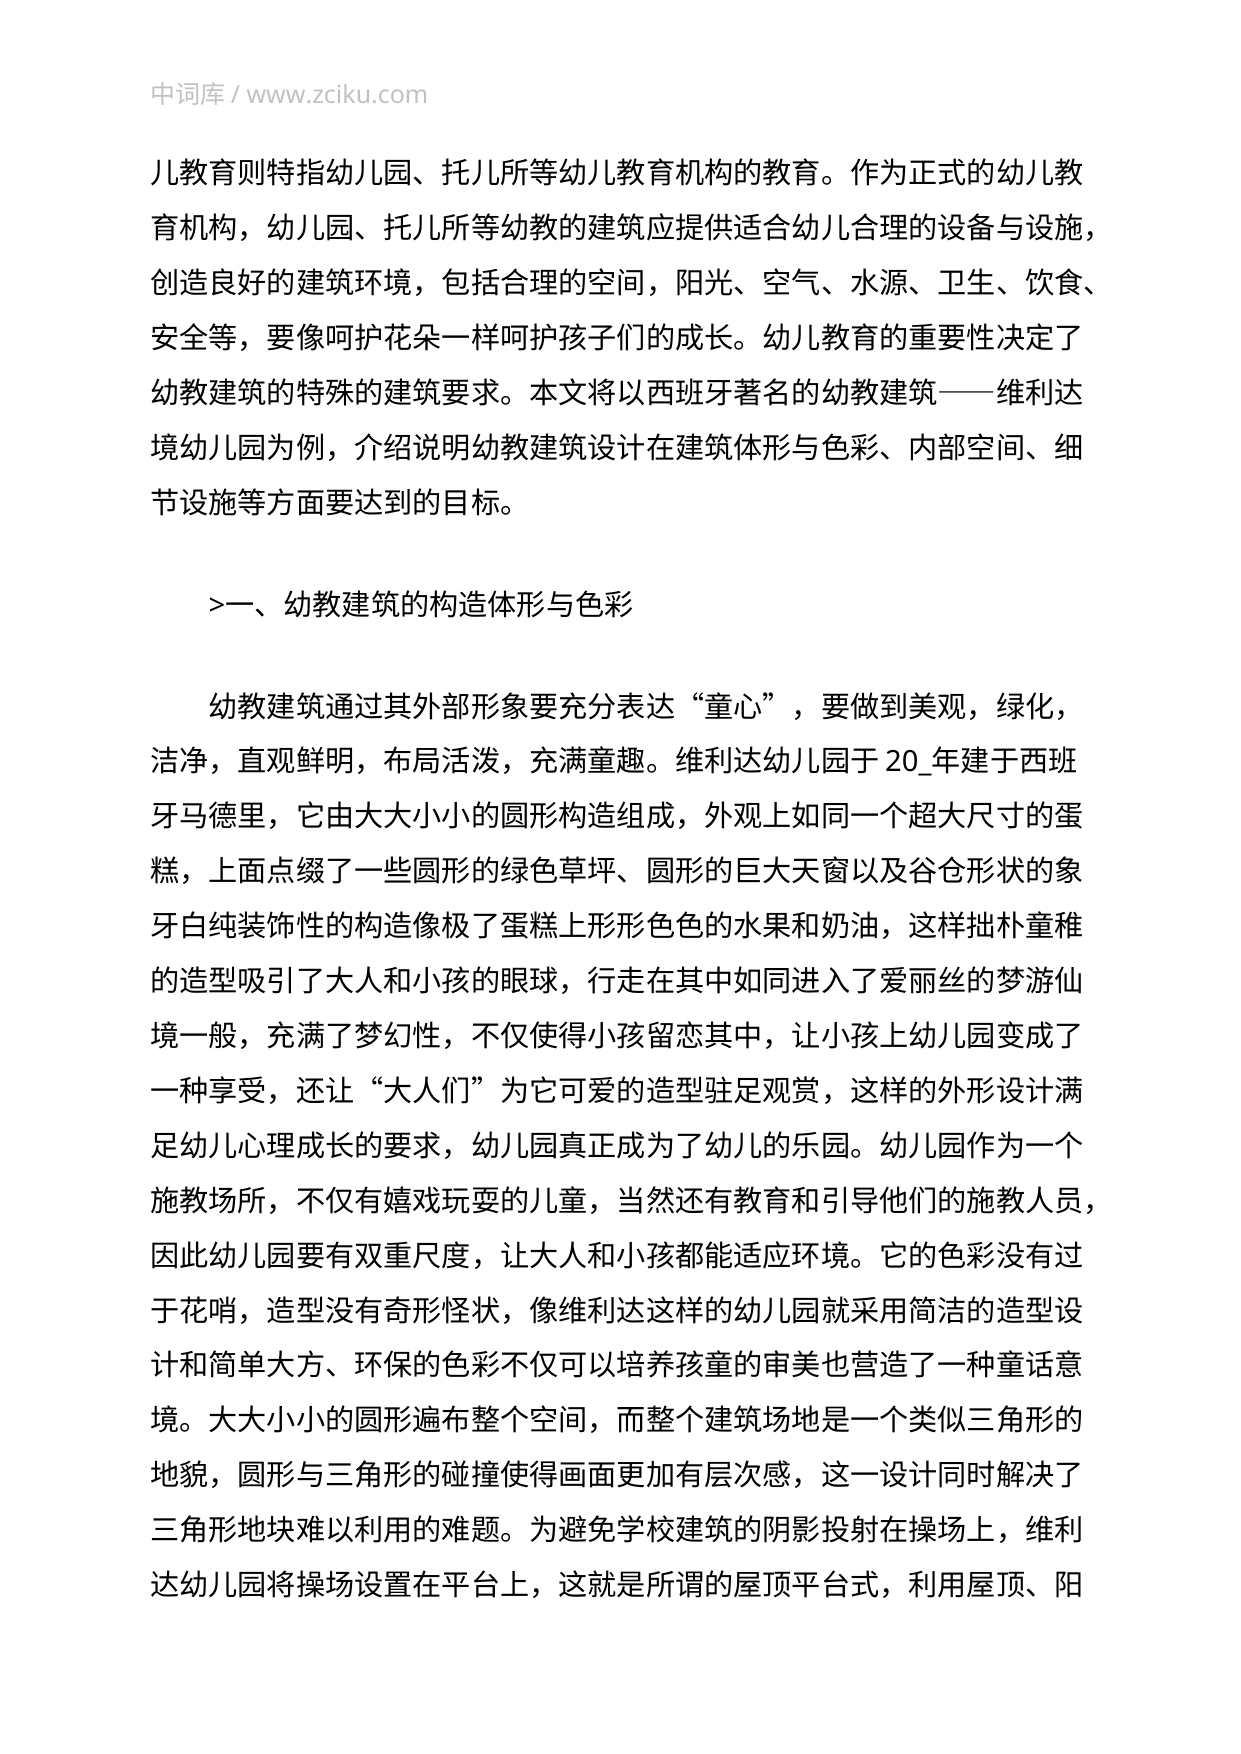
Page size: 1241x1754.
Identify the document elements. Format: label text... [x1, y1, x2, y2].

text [150, 683, 1090, 1604]
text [150, 150, 1090, 522]
text >一、幼教建筑的构造体形与色彩 [150, 581, 1090, 623]
